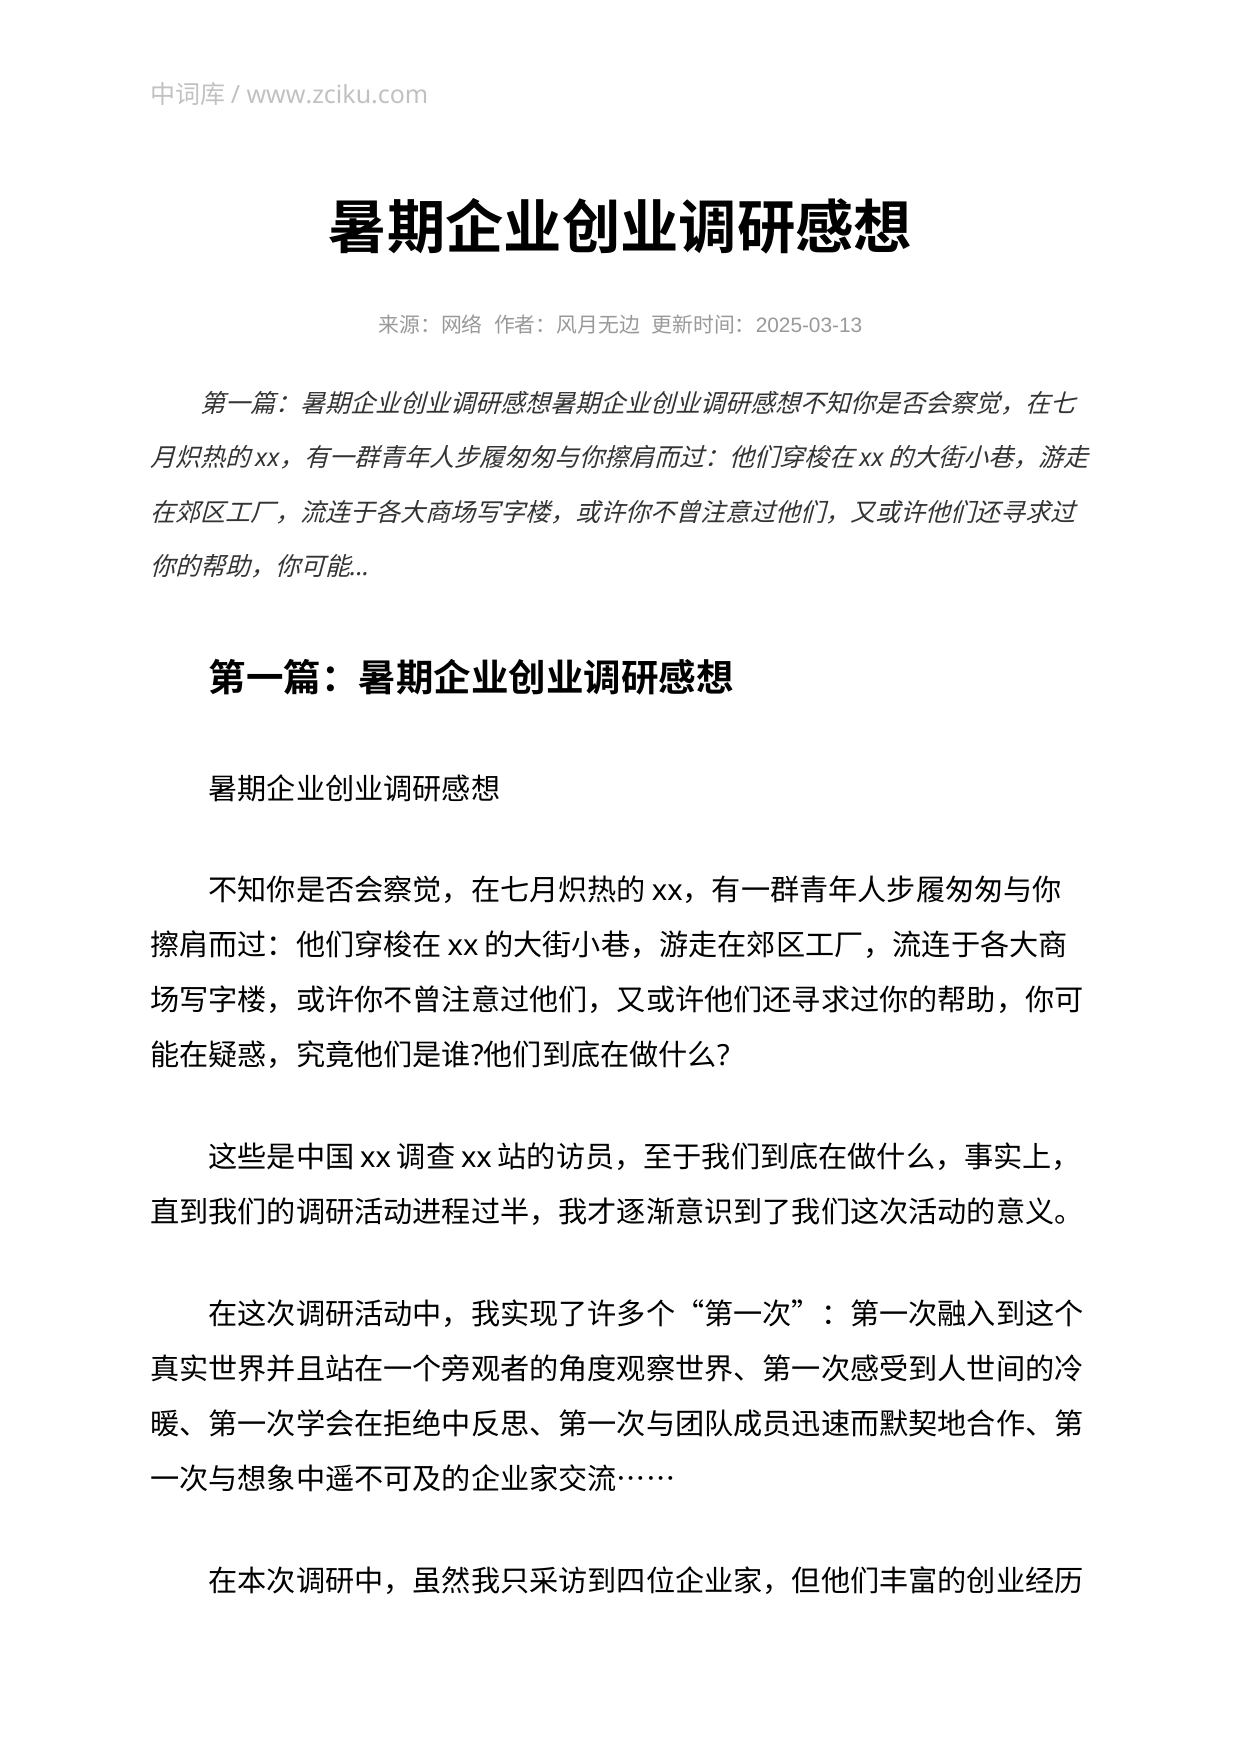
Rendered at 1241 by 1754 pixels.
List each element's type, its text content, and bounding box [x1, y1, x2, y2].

text 这些是中国xx调查xx站的访员，至于我们到底在做什么，事实上，直到我们的调研活动进程过半，我才逐渐意识到了我们这次活动的意义。 [150, 1134, 1090, 1231]
text 来源：网络 作者：风月无边 更新时间：2025-03-13 [150, 313, 1090, 337]
text 第一篇：暑期企业创业调研感想暑期企业创业调研感想不知你是否会察觉，在七月炽热的xx，有一群青年人步履匆匆与你擦肩而过：他们穿梭在xx的大街小巷，游走在郊区工厂，流连于各大商场写字楼，或许你不曾注意过他们，又或许他们还寻求过你的帮助，你可能... [150, 383, 1090, 583]
text 暑期企业创业调研感想 [150, 765, 1090, 807]
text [150, 1557, 1090, 1599]
text 第一篇：暑期企业创业调研感想 [150, 648, 1090, 702]
text 不知你是否会察觉，在七月炽热的xx，有一群青年人步履匆匆与你擦肩而过：他们穿梭在xx的大街小巷，游走在郊区工厂，流连于各大商场写字楼，或许你不曾注意过他们，又或许他们还寻求过你的帮助，你可能在疑惑，究竟他们是谁?他们到底在做什么? [150, 867, 1090, 1074]
text 在这次调研活动中，我实现了许多个“第一次”：第一次融入到这个真实世界并且站在一个旁观者的角度观察世界、第一次感受到人世间的冷暖、第一次学会在拒绝中反思、第一次与团队成员迅速而默契地合作、第一次与想象中遥不可及的企业家交流…… [150, 1291, 1090, 1498]
subtitle 暑期企业创业调研感想 [150, 181, 1090, 266]
